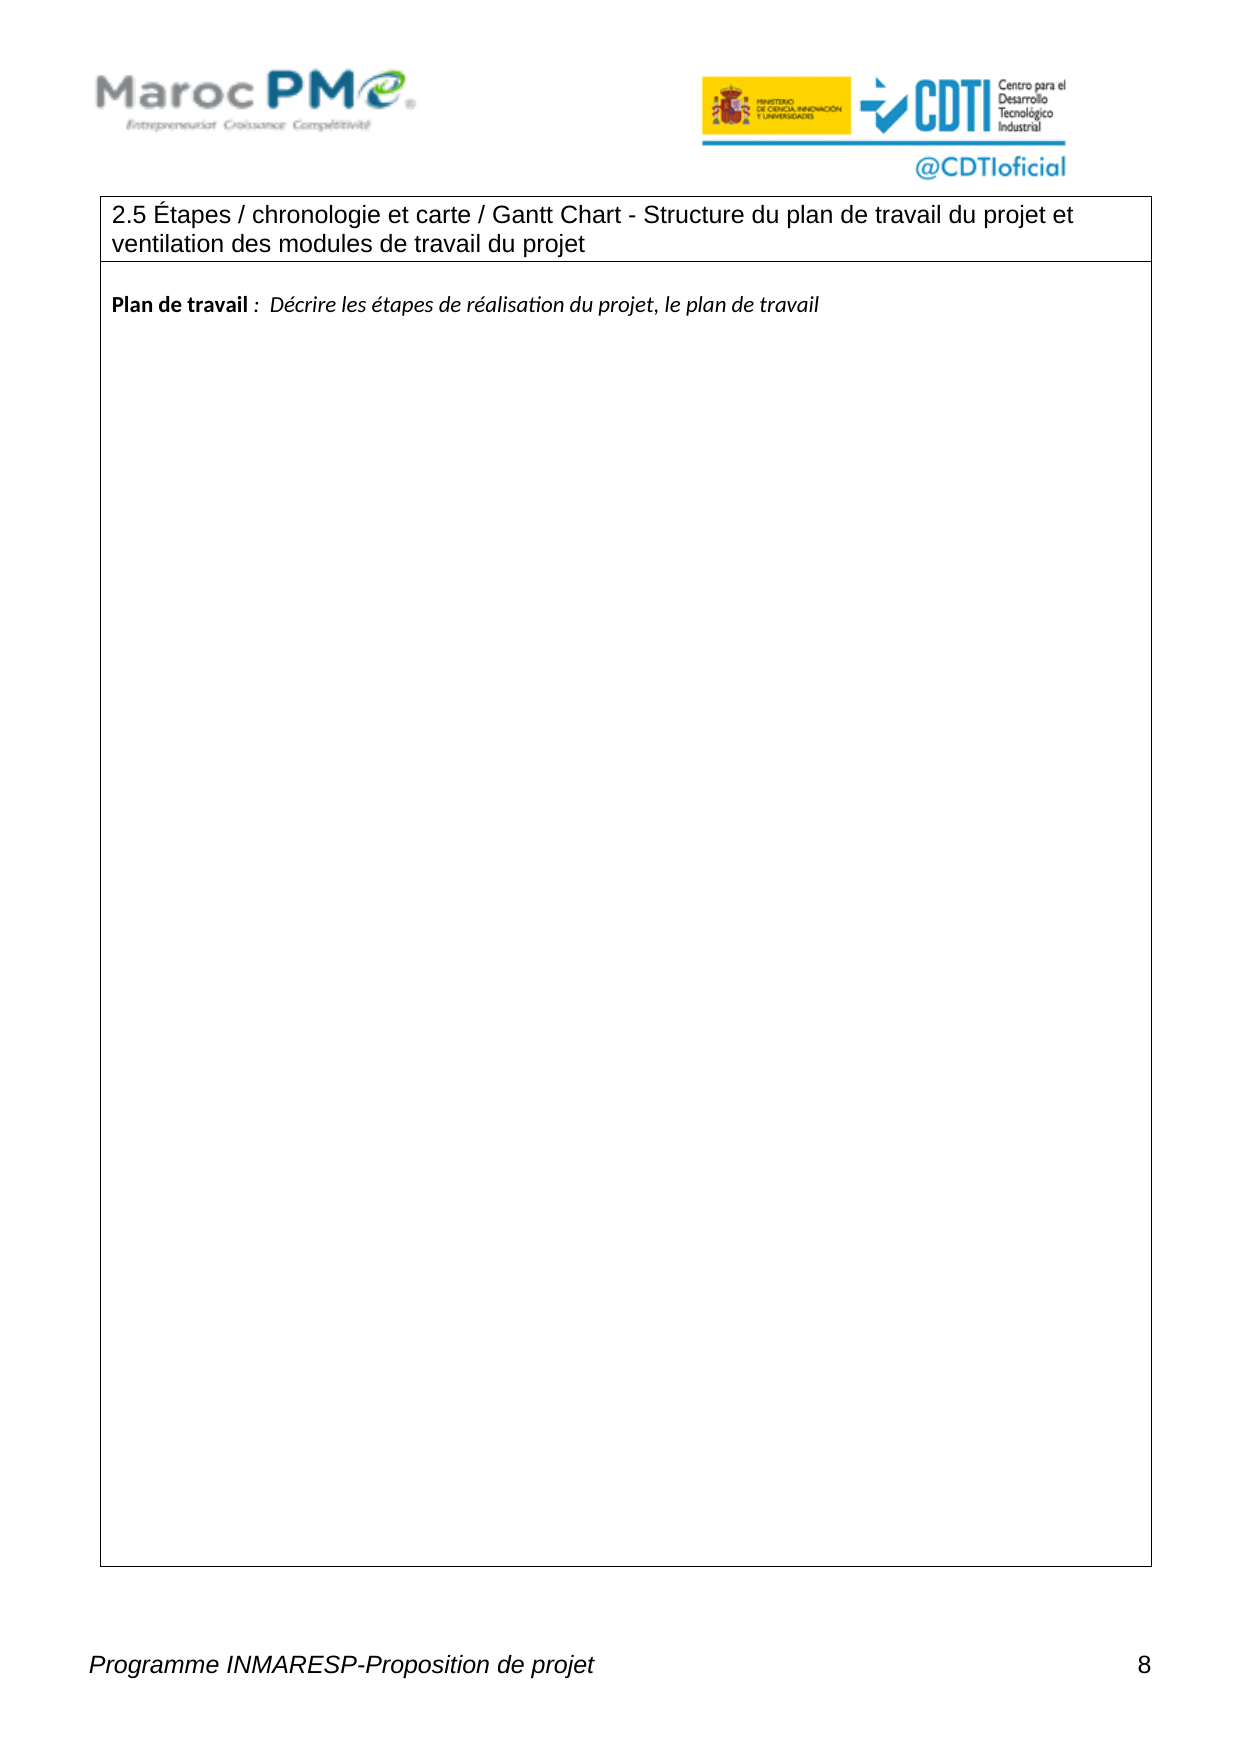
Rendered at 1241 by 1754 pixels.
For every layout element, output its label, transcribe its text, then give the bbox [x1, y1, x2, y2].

picture [695, 75, 1099, 196]
picture [89, 56, 430, 152]
table_header 2.5 Étapes / chronologie et carte / Gantt Chart - Structure du plan de travail du projet et ventilation des modules de travail du projet [101, 197, 1151, 261]
table_cell Plan de travail : Décrire les étapes de réalisation du projet, le plan de travail [101, 262, 1151, 1566]
